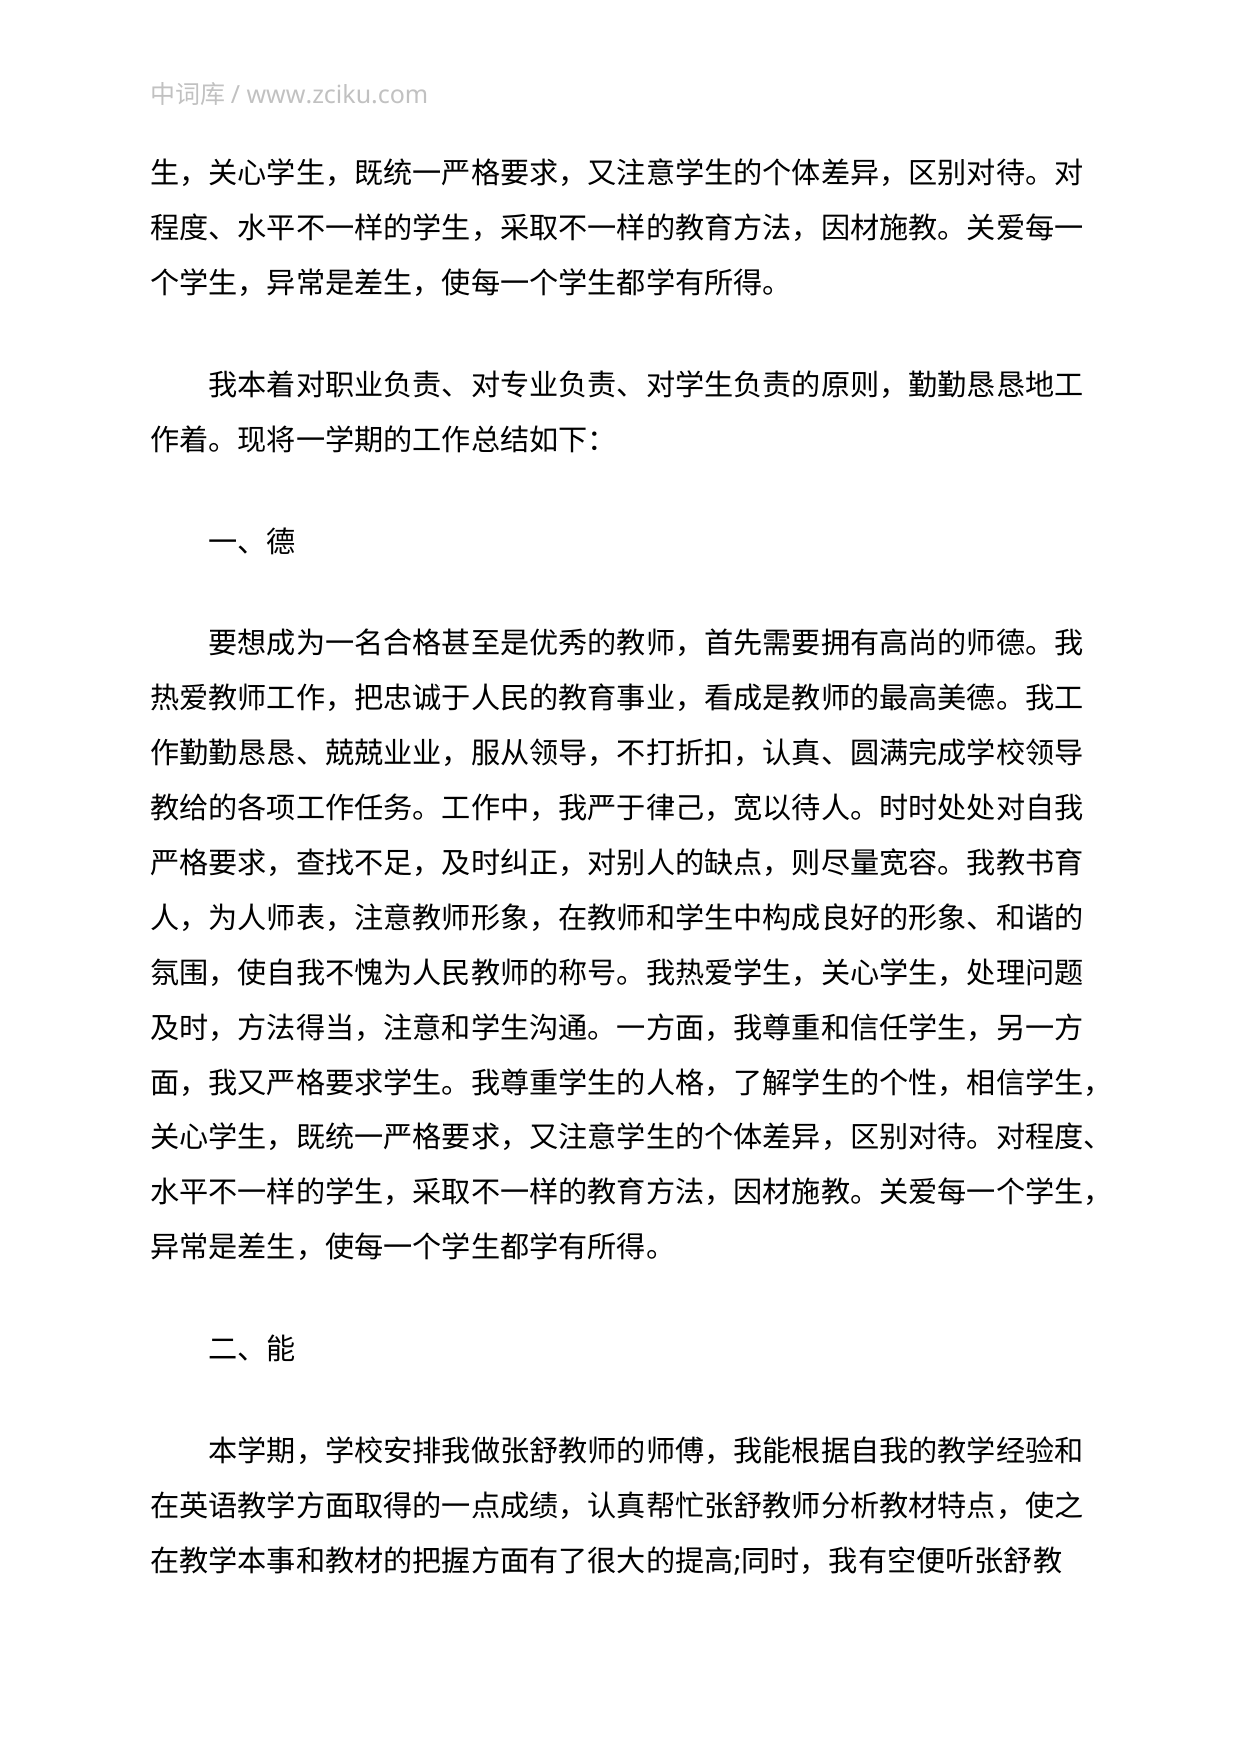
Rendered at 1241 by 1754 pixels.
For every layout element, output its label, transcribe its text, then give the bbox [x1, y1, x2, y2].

text 一、德 [150, 518, 1090, 561]
text 我本着对职业负责、对专业负责、对学生负责的原则，勤勤恳恳地工作着。现将一学期的工作总结如下： [150, 362, 1090, 459]
text 要想成为一名合格甚至是优秀的教师，首先需要拥有高尚的师德。我热爱教师工作，把忠诚于人民的教育事业，看成是教师的最高美德。我工作勤勤恳恳、兢兢业业，服从领导，不打折扣，认真、圆满完成学校领导教给的各项工作任务。工作中，我严于律己，宽以待人。时时处处对自我严格要求，查找不足，及时纠正，对别人的缺点，则尽量宽容。我教书育人，为人师表，注意教师形象，在教师和学生中构成良好的形象、和谐的氛围，使自我不愧为人民教师的称号。我热爱学生，关心学生，处理问题及时，方法得当，注意和学生沟通。一方面，我尊重和信任学生，另一方面，我又严格要求学生。我尊重学生的人格，了解学生的个性，相信学生，关心学生，既统一严格要求，又注意学生的个体差异，区别对待。对程度、水平不一样的学生，采取不一样的教育方法，因材施教。关爱每一个学生，异常是差生，使每一个学生都学有所得。 [150, 620, 1090, 1266]
text 二、能 [150, 1326, 1090, 1368]
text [150, 150, 1090, 302]
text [150, 1427, 1090, 1579]
